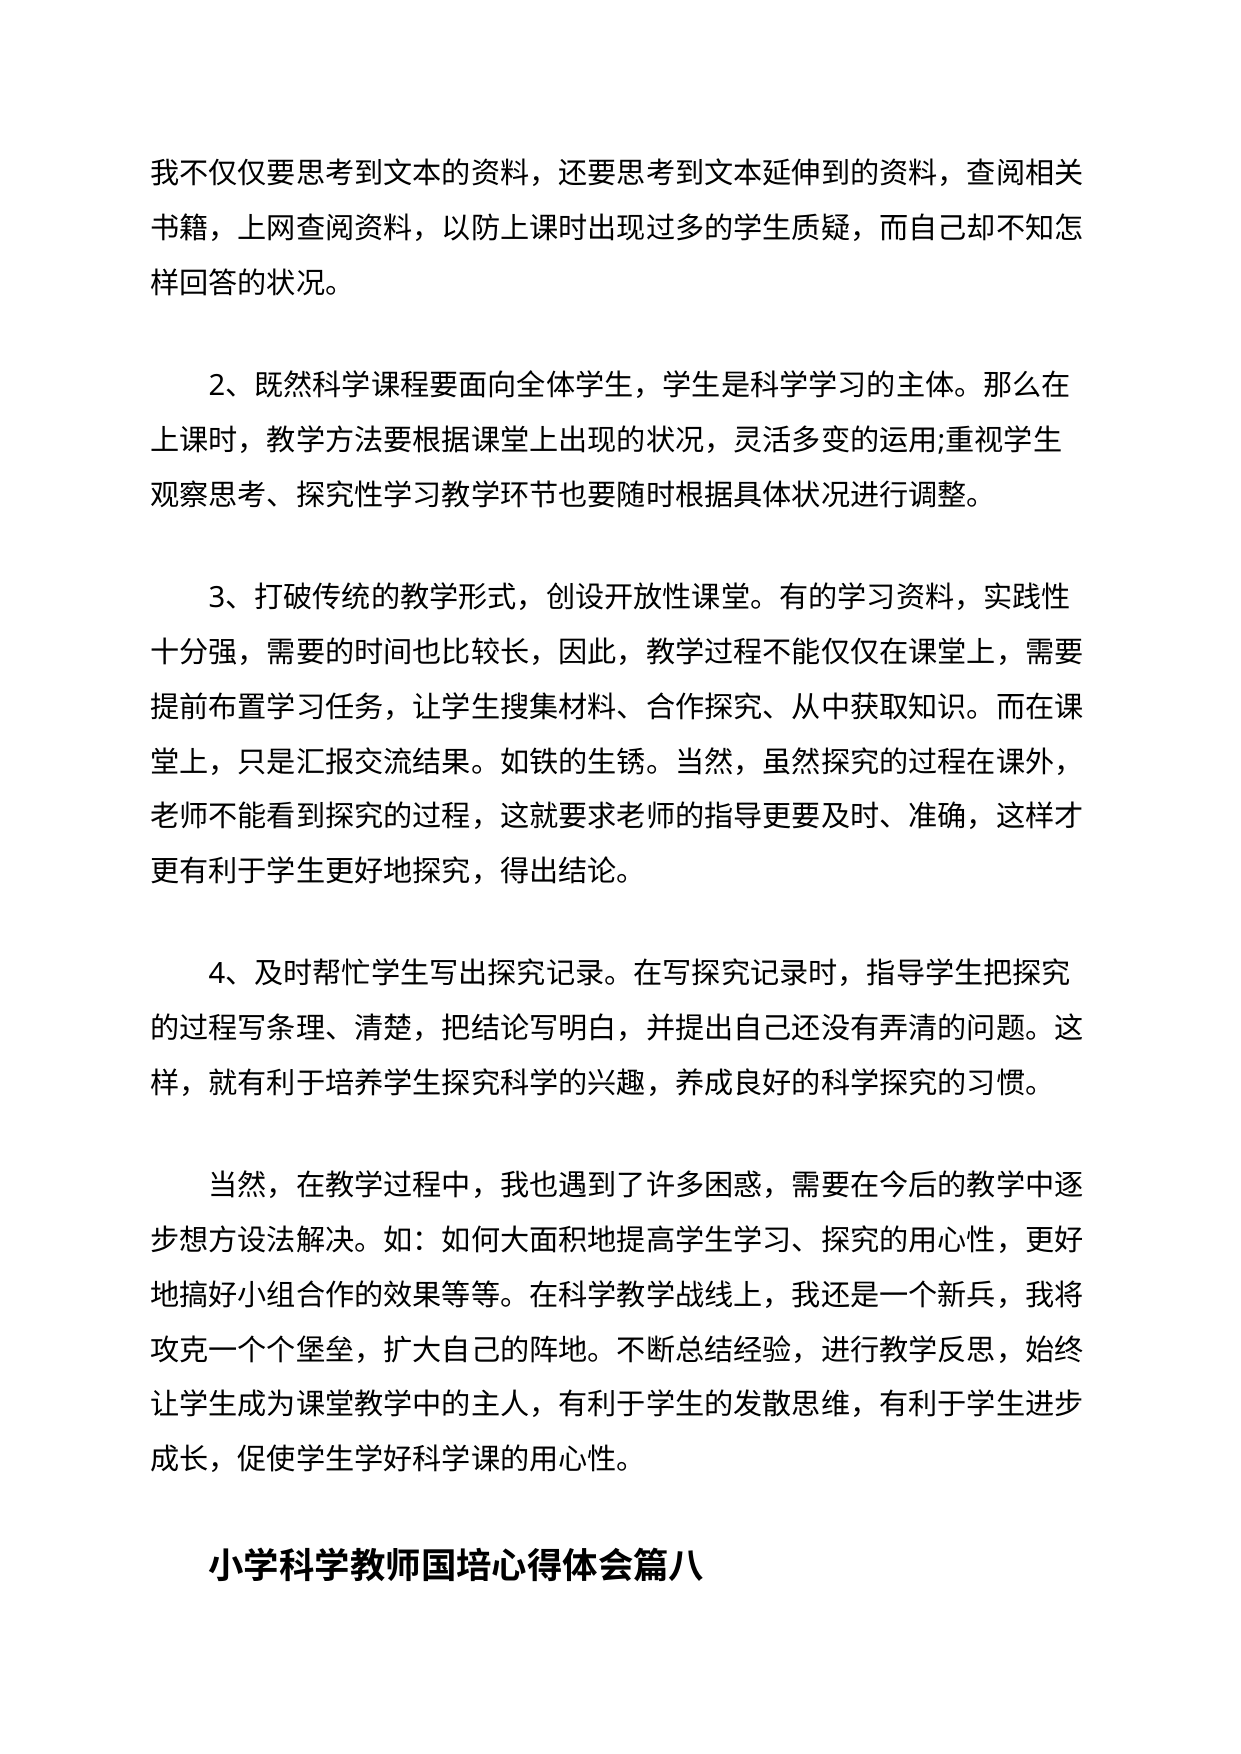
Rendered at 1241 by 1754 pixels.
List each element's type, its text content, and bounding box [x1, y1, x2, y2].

text 当然，在教学过程中，我也遇到了许多困惑，需要在今后的教学中逐步想方设法解决。如：如何大面积地提高学生学习、探究的用心性，更好地搞好小组合作的效果等等。在科学教学战线上，我还是一个新兵，我将攻克一个个堡垒，扩大自己的阵地。不断总结经验，进行教学反思，始终让学生成为课堂教学中的主人，有利于学生的发散思维，有利于学生进步成长，促使学生学好科学课的用心性。 [150, 1161, 1090, 1478]
text 小学科学教师国培心得体会篇八 [150, 1538, 1090, 1589]
text 3、打破传统的教学形式，创设开放性课堂。有的学习资料，实践性十分强，需要的时间也比较长，因此，教学过程不能仅仅在课堂上，需要提前布置学习任务，让学生搜集材料、合作探究、从中获取知识。而在课堂上，只是汇报交流结果。如铁的生锈。当然，虽然探究的过程在课外，老师不能看到探究的过程，这就要求老师的指导更要及时、准确，这样才更有利于学生更好地探究，得出结论。 [150, 573, 1090, 890]
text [150, 150, 1090, 302]
text 2、既然科学课程要面向全体学生，学生是科学学习的主体。那么在上课时，教学方法要根据课堂上出现的状况，灵活多变的运用;重视学生观察思考、探究性学习教学环节也要随时根据具体状况进行调整。 [150, 362, 1090, 514]
text 4、及时帮忙学生写出探究记录。在写探究记录时，指导学生把探究的过程写条理、清楚，把结论写明白，并提出自己还没有弄清的问题。这样，就有利于培养学生探究科学的兴趣，养成良好的科学探究的习惯。 [150, 950, 1090, 1102]
